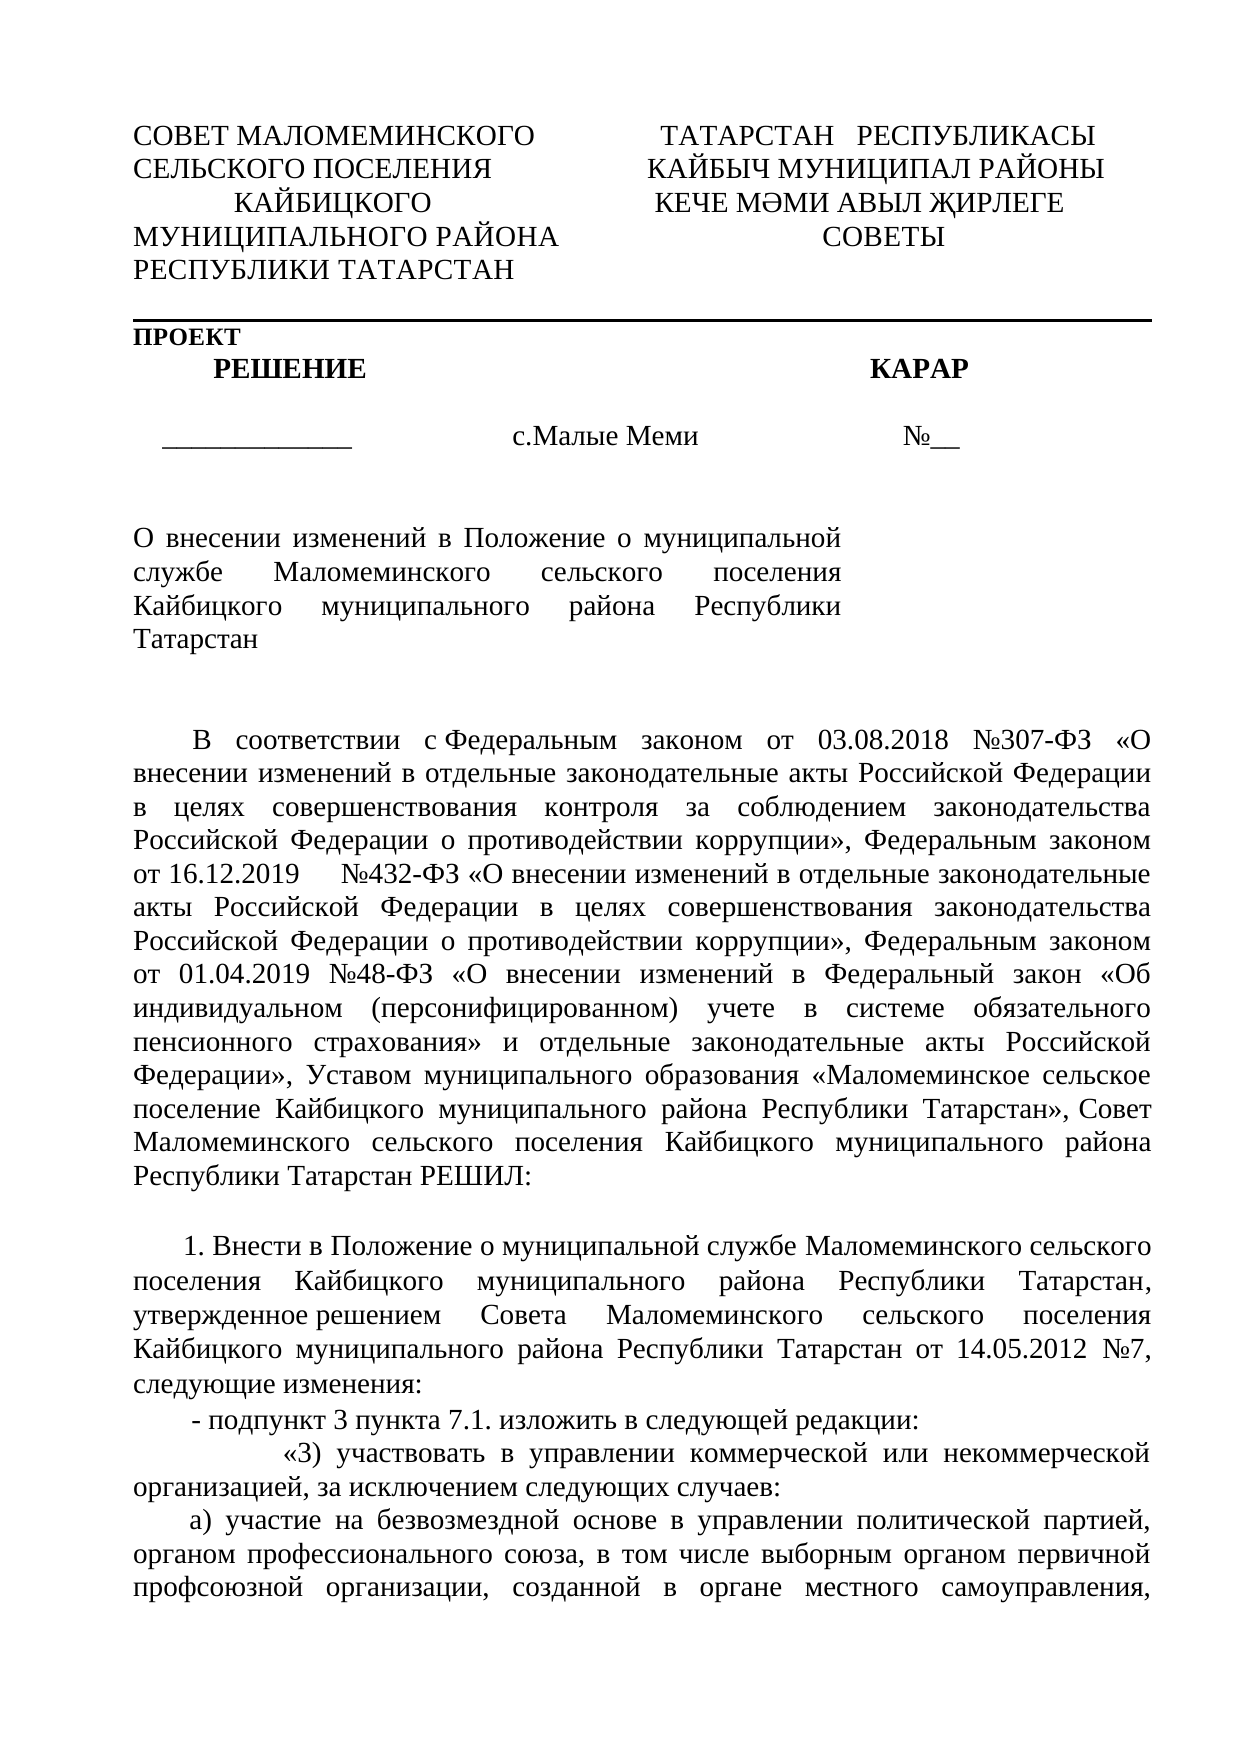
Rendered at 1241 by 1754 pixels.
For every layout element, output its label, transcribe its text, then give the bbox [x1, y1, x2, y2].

text _____________ с.Малые Меми №__ [133, 418, 1152, 452]
text ПРОЕКТ [133, 322, 1152, 351]
text О внесении изменений в Положение о муниципальной службе Маломеминского сельского поселения Кайбицкого муниципального района Республики Татарстан [133, 521, 842, 655]
text СОВЕТ МАЛОМЕМИНСКОГО ТАТАРСТАН РЕСПУБЛИКАСЫ СЕЛЬСКОГО ПОСЕЛЕНИЯ КАЙБЫЧ МУНИЦИПАЛ РАЙОНЫ [133, 118, 1152, 185]
text РЕШЕНИЕ КАРАР [133, 351, 1152, 385]
text РЕСПУБЛИКИ ТАТАРСТАН [133, 252, 1152, 286]
text «3) участвовать в управлении коммерческой или некоммерческой организацией, за исключением следующих случаев: [133, 1435, 1152, 1502]
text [133, 1502, 1152, 1603]
text МУНИЦИПАЛЬНОГО РАЙОНА СОВЕТЫ [133, 219, 1152, 252]
text 1. Внести в Положение о муниципальной службе Маломеминского сельского поселения Кайбицкого муниципального района Республики Татарстан, утвержденное решением Совета Маломеминского сельского поселения Кайбицкого муниципального района Республики Татарстан от 14.05.2012 №7, следующие изменения: [133, 1227, 1152, 1399]
text - подпункт 3 пункта 7.1. изложить в следующей редакции: [133, 1402, 1152, 1435]
text КАЙБИЦКОГО КЕЧЕ МӘМИ АВЫЛ ҖИРЛЕГЕ [133, 185, 1152, 219]
text В соответствии с Федеральным законом от 03.08.2018 №307-ФЗ «О внесении изменений в отдельные законодательные акты Российской Федерации в целях совершенствования контроля за соблюдением законодательства Российской Федерации о противодействии коррупции», Федеральным законом от 16.12.2019 №432-ФЗ «О внесении изменений в отдельные законодательные акты Российской Федерации в целях совершенствования законодательства Российской Федерации о противодействии коррупции», Федеральным законом от 01.04.2019 №48-ФЗ «О внесении изменений в Федеральный закон «Об индивидуальном (персонифицированном) учете в системе обязательного пенсионного страхования» и отдельные законодательные акты Российской Федерации», Уставом муниципального образования «Маломеминское сельское поселение Кайбицкого муниципального района Республики Татарстан», Совет Маломеминского сельского поселения Кайбицкого муниципального района Республики Татарстан РЕШИЛ: [133, 722, 1152, 1191]
